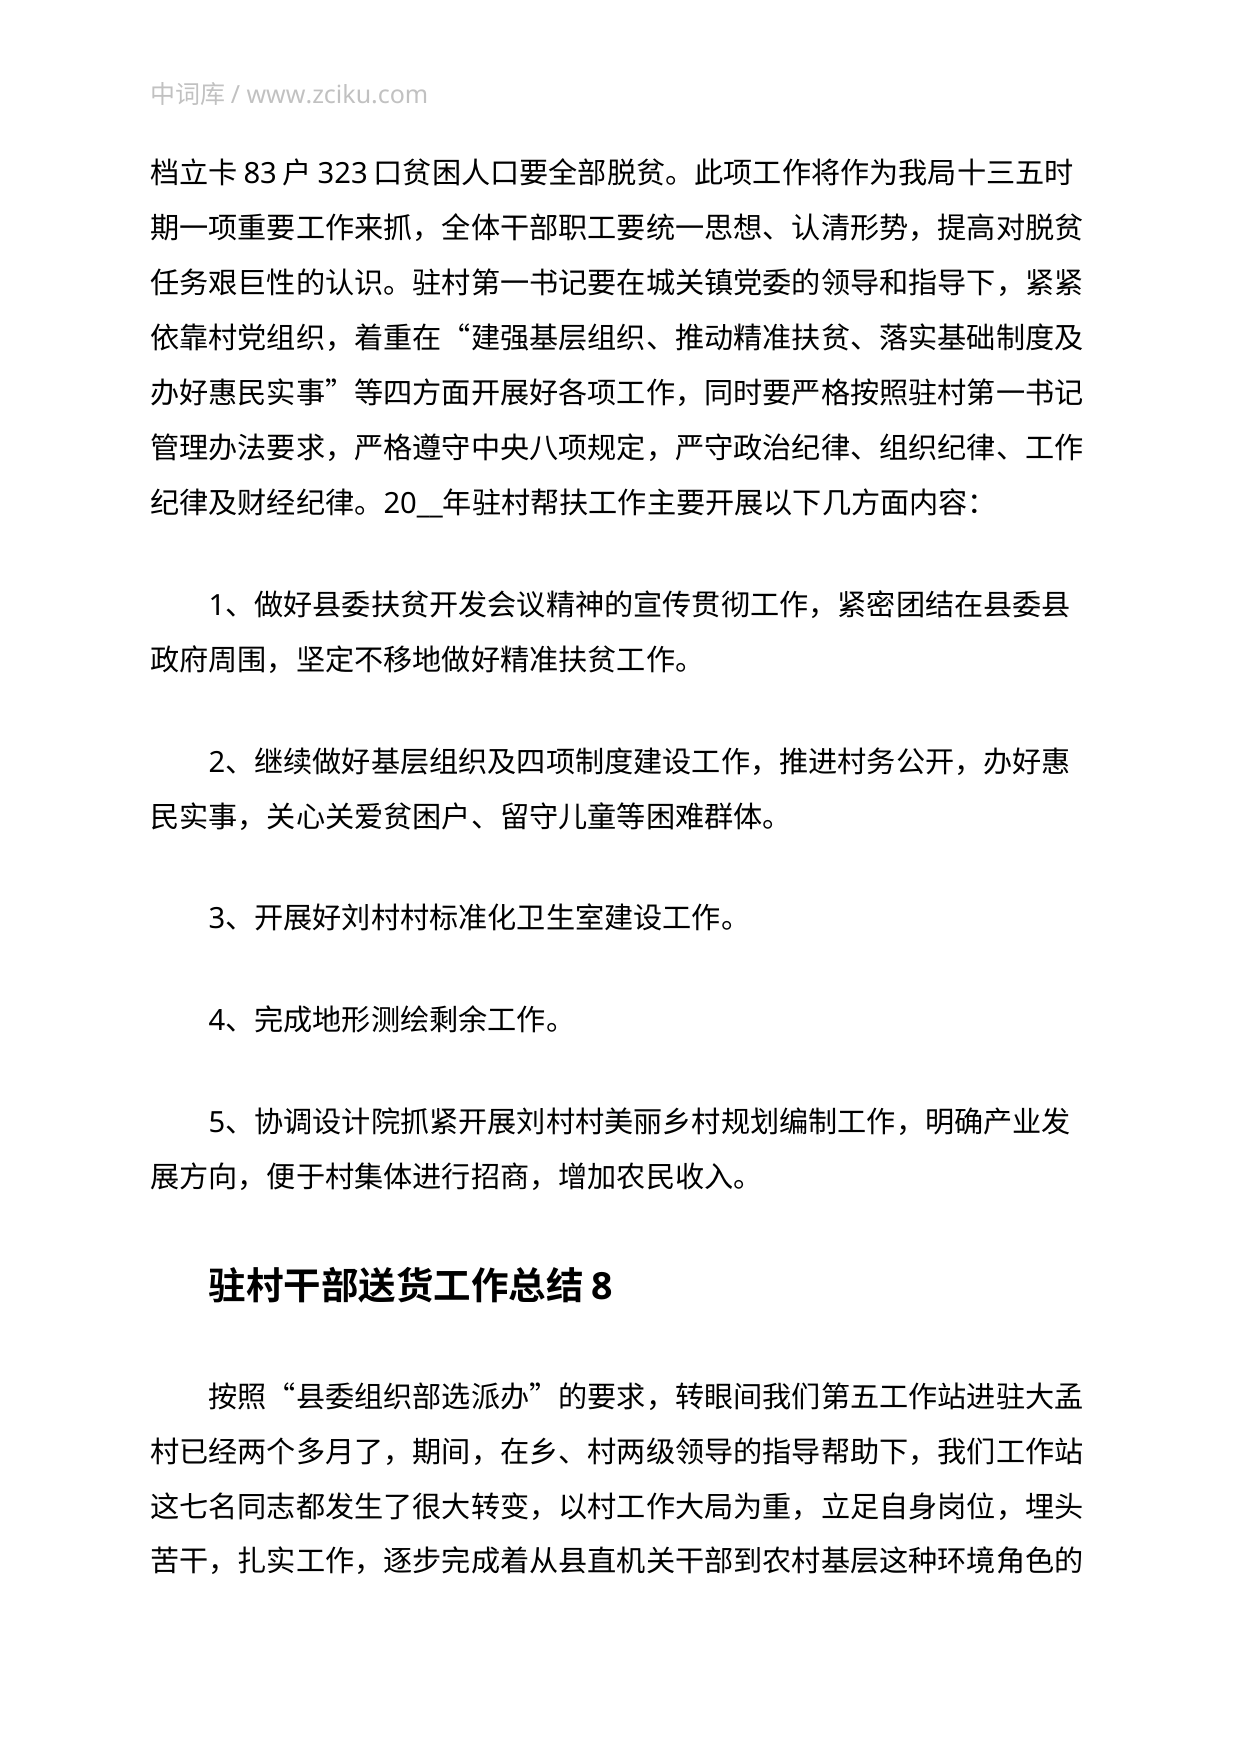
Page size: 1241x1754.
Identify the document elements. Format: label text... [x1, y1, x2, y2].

text 4、完成地形测绘剩余工作。 [150, 997, 1090, 1039]
text 驻村干部送货工作总结8 [150, 1256, 1090, 1310]
text 5、协调设计院抓紧开展刘村村美丽乡村规划编制工作，明确产业发展方向，便于村集体进行招商，增加农民收入。 [150, 1099, 1090, 1196]
text 2、继续做好基层组织及四项制度建设工作，推进村务公开，办好惠民实事，关心关爱贫困户、留守儿童等困难群体。 [150, 738, 1090, 836]
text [150, 150, 1090, 522]
text 1、做好县委扶贫开发会议精神的宣传贯彻工作，紧密团结在县委县政府周围，坚定不移地做好精准扶贫工作。 [150, 581, 1090, 679]
text 3、开展好刘村村标准化卫生室建设工作。 [150, 895, 1090, 937]
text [150, 1373, 1090, 1580]
